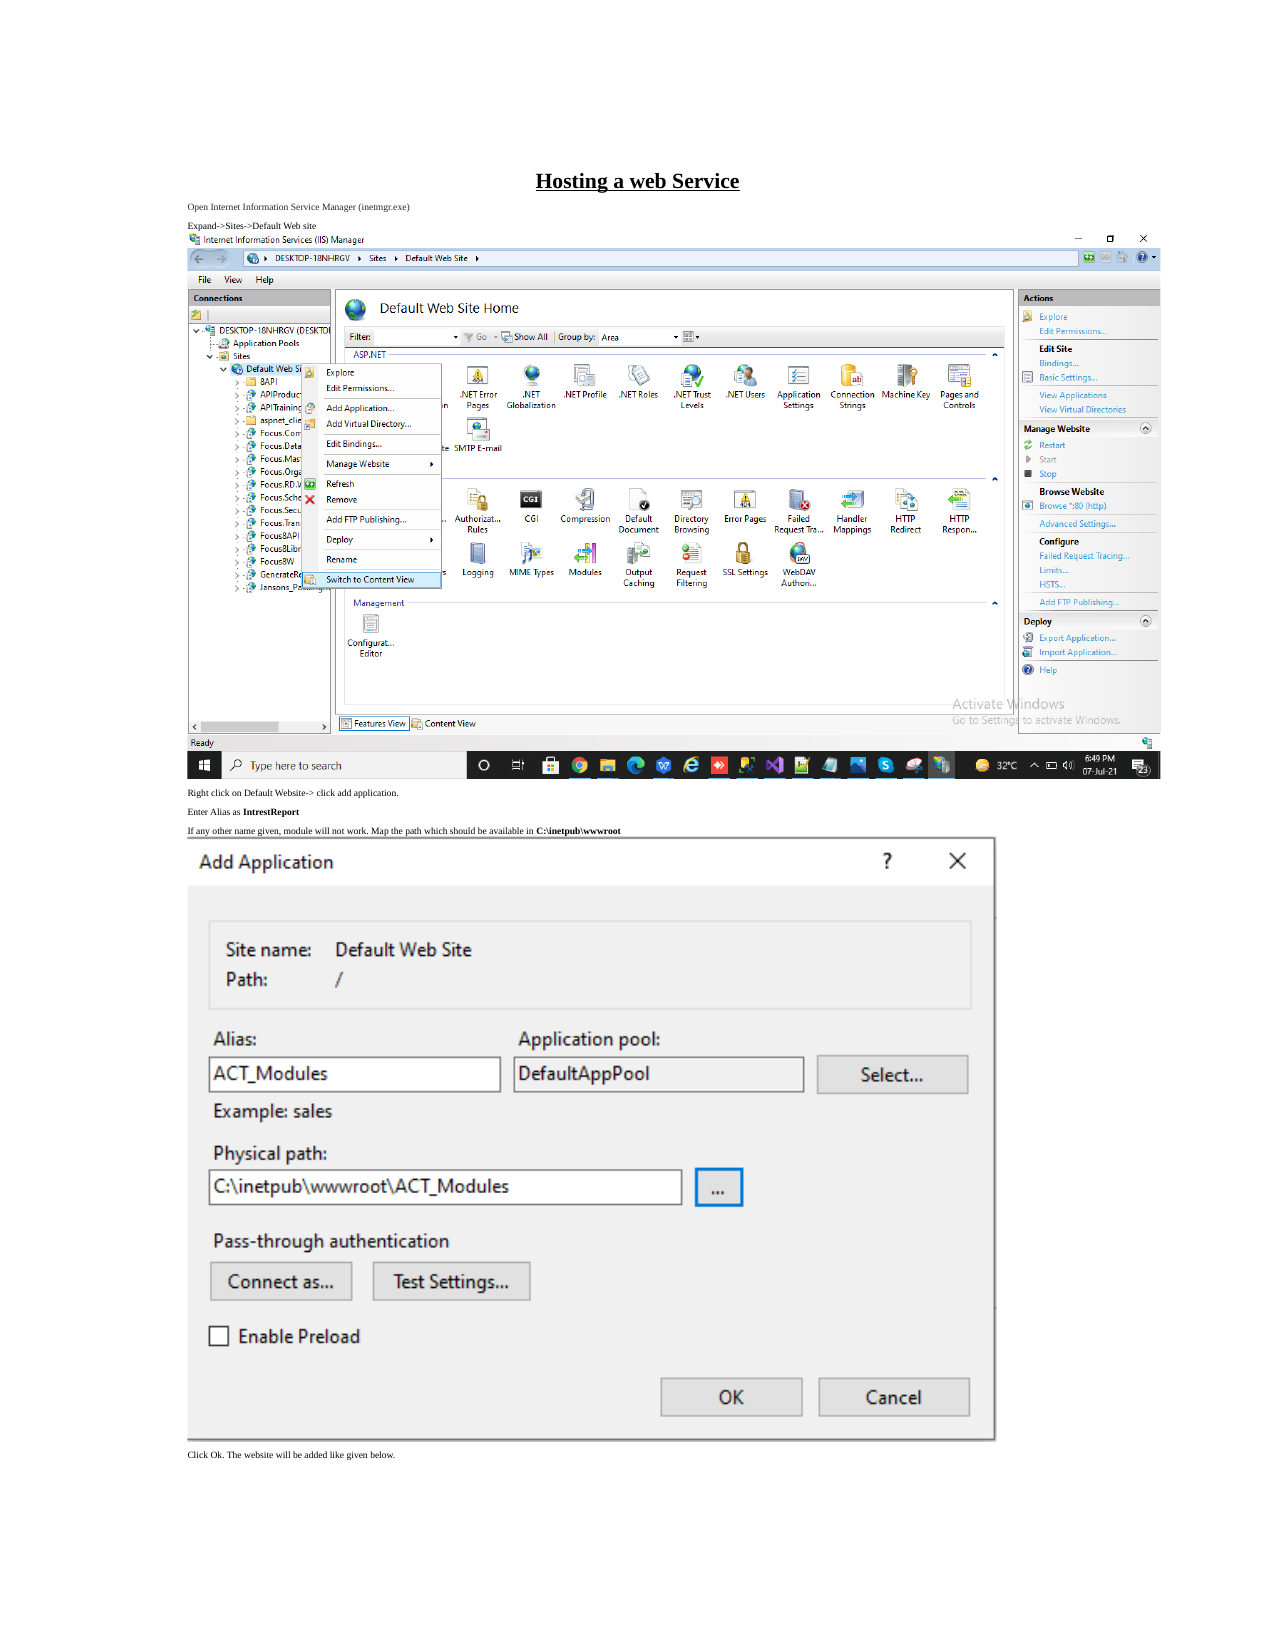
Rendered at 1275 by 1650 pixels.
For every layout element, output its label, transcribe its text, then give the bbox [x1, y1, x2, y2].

text Expand->Sites->Default Web site [187, 212, 1087, 231]
text Open Internet Information Service Manager (inetmgr.exe) [187, 193, 1087, 212]
text If any other name given, module will not work. Map the path which should be available in C:\inetpub\wwwroot [187, 818, 1087, 837]
text Click Ok. The website will be added like given below. [187, 1442, 1087, 1461]
picture [187, 231, 1161, 779]
text Enter Alias as IntrestReport [187, 798, 1087, 818]
picture [187, 836, 997, 1442]
text Right click on Default Website-> click add application. [187, 779, 1087, 798]
text Hosting a web Service [187, 150, 1087, 193]
